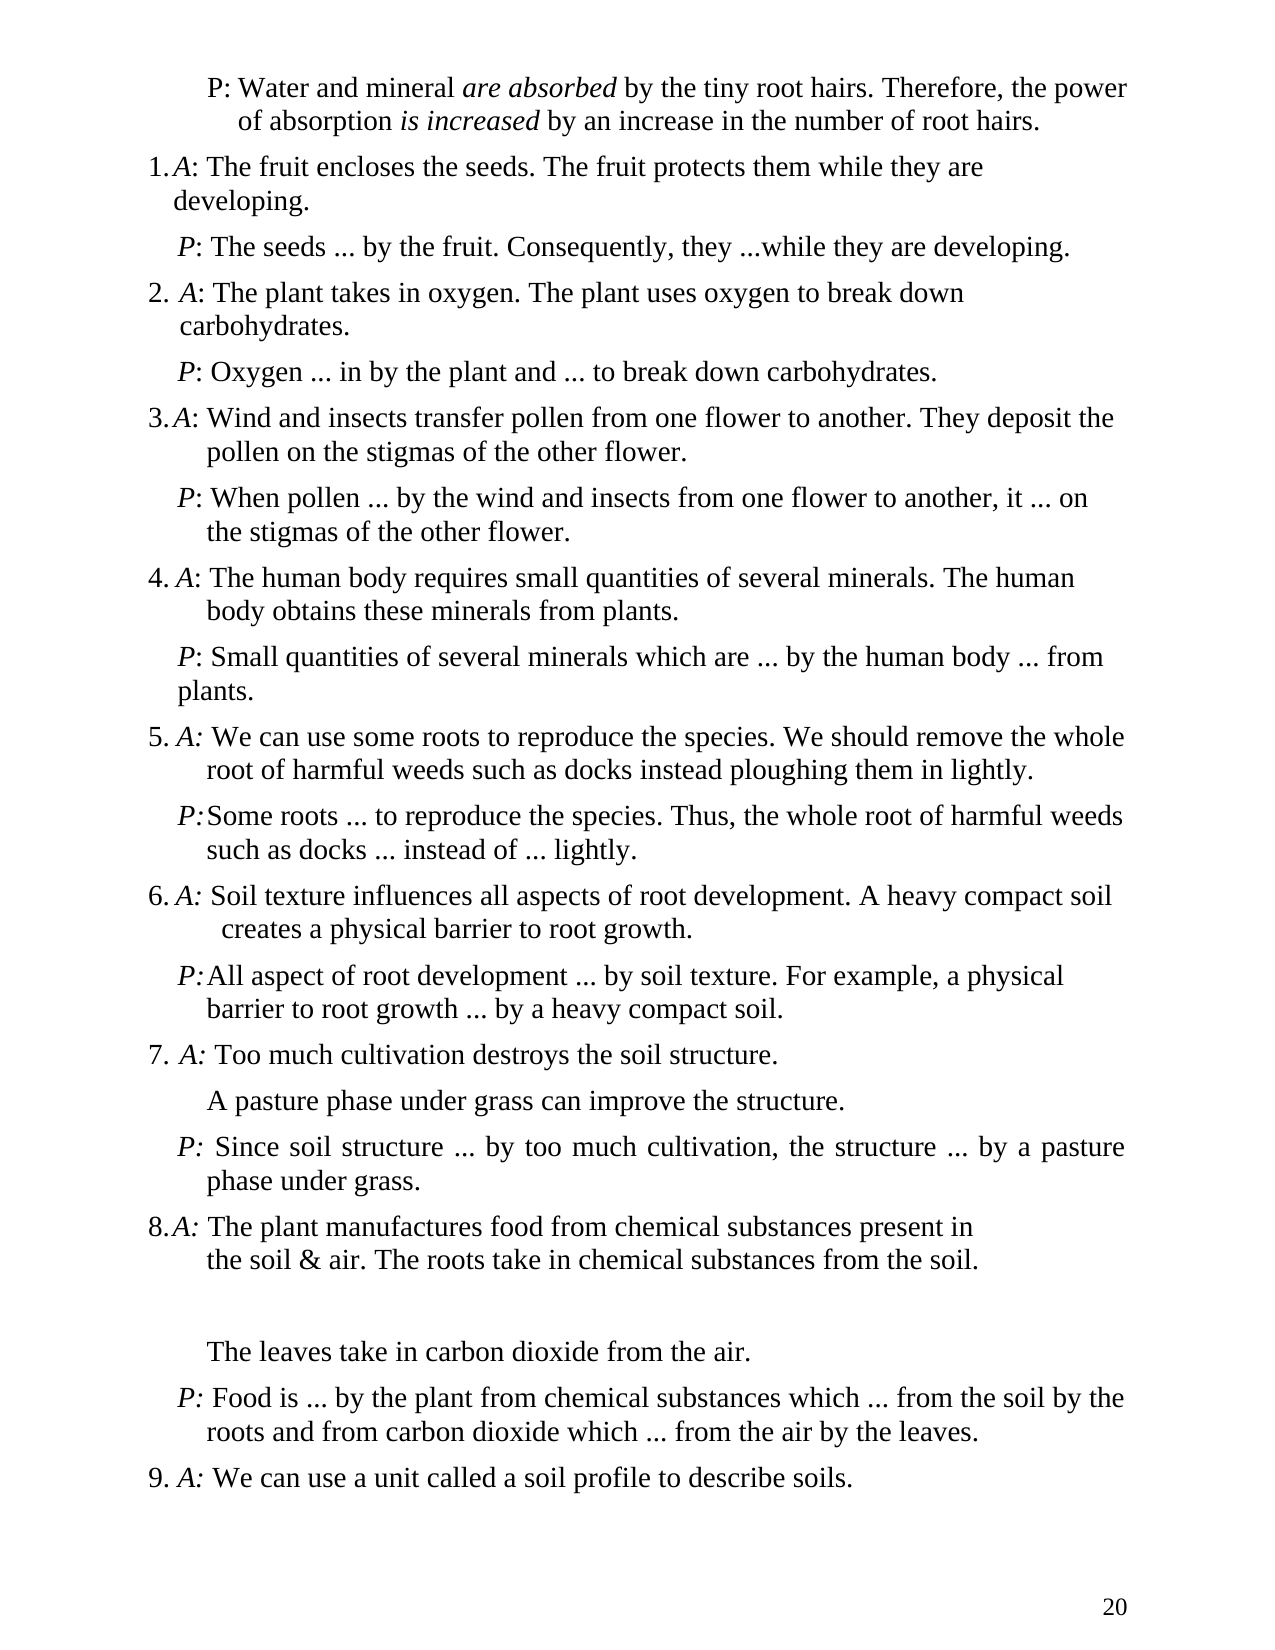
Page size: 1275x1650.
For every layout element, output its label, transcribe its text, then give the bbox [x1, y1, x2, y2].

list A: The human body requires small quantities of several minerals. The human body obtains these minerals from plants. [148, 560, 1127, 627]
text The leaves take in carbon dioxide from the air. [206, 1334, 1127, 1368]
list A: The plant manufactures food from chemical substances present in the soil & air. The roots take in chemical substances from the soil. [148, 1209, 1002, 1276]
text P: Food is ... by the plant from chemical substances which ... from the soil by the roots and from carbon dioxide which ... from the air by the leaves. [177, 1381, 1127, 1448]
list A: Wind and insects transfer pollen from one flower to another. They deposit the pollen on the stigmas of the other flower. [148, 401, 1127, 468]
list All aspect of root development ... by soil texture. For example, a physical barrier to root growth ... by a heavy compact soil. [177, 958, 1127, 1025]
list Some roots ... to reproduce the species. Thus, the whole root of harmful weeds such as docks ... instead of ... lightly. [177, 798, 1127, 866]
text 9. A: We can use a unit called a soil profile to describe soils. [148, 1460, 1127, 1494]
text P: Oxygen ... in by the plant and ... to break down carbohydrates. [177, 354, 1127, 388]
text P: Since soil structure ... by too much cultivation, the structure ... by a pasture phase under grass. [177, 1129, 1127, 1196]
list Water and mineral are absorbed by the tiny root hairs. Therefore, the power of absorption is increased by an increase in the number of root hairs. [207, 70, 1127, 137]
text P: Small quantities of several minerals which are ... by the human body ... from plants. [177, 639, 1127, 706]
list A: Soil texture influences all aspects of root development. A heavy compact soil creates a physical barrier to root growth. [148, 878, 1127, 945]
text A pasture phase under grass can improve the structure. [206, 1083, 1127, 1117]
list A: Too much cultivation destroys the soil structure. [148, 1037, 1127, 1071]
list A: The fruit encloses the seeds. The fruit protects them while they are developing. [148, 149, 1127, 216]
text P: The seeds ... by the fruit. Consequently, they ...while they are developing. [177, 229, 1127, 262]
list A: We can use some roots to reproduce the species. We should remove the whole root of harmful weeds such as docks instead ploughing them in lightly. [148, 719, 1127, 786]
list A: The plant takes in oxygen. The plant uses oxygen to break down carbohydrates. [148, 275, 1127, 342]
text P: When pollen ... by the wind and insects from one flower to another, it ... on the stigmas of the other flower. [177, 480, 1127, 547]
